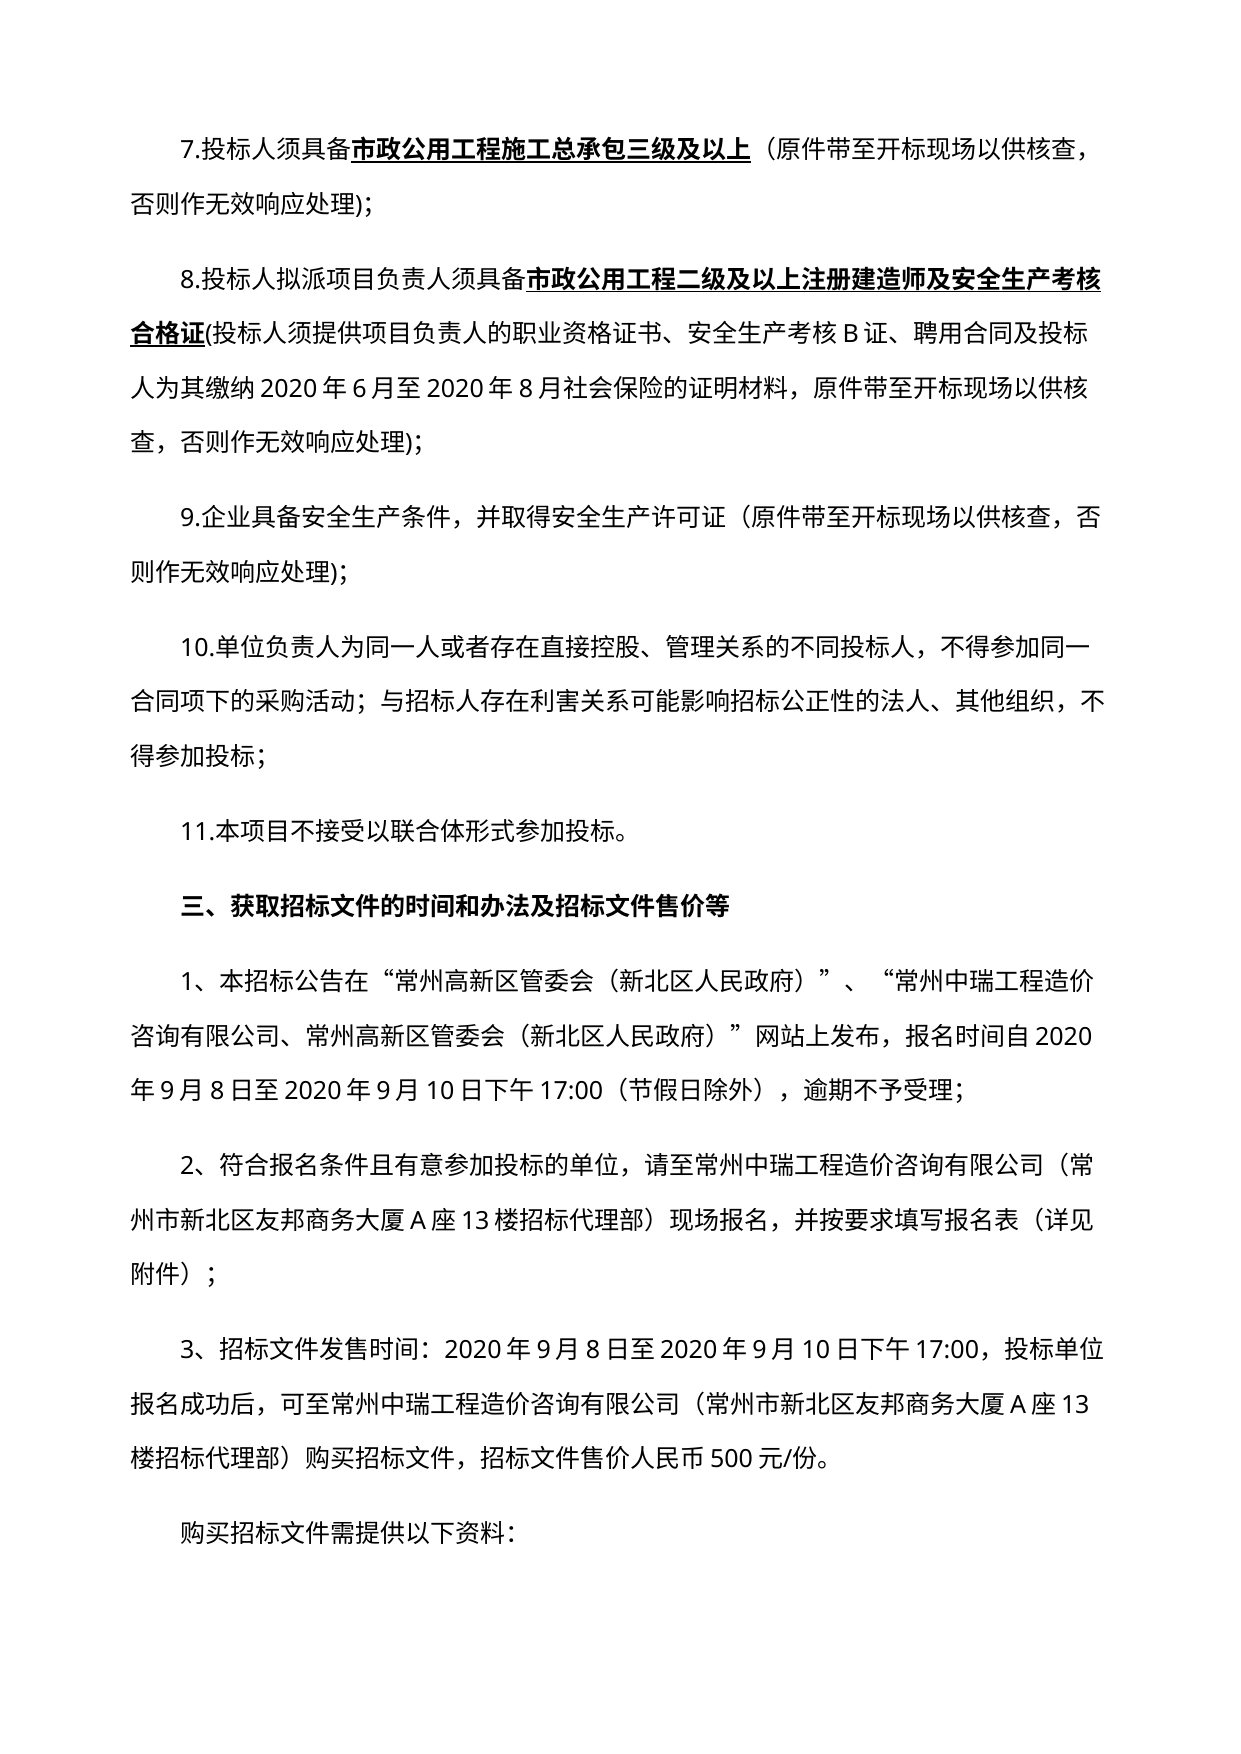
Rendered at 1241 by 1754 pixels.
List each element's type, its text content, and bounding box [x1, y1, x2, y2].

text 1、本招标公告在“常州高新区管委会（新北区人民政府）”、“常州中瑞工程造价咨询有限公司、常州高新区管委会（新北区人民政府）”网站上发布，报名时间自2020年9月 8日至2020年9月10日下午17:00（节假日除外），逾期不予受理； [130, 962, 1110, 1107]
text 11.本项目不接受以联合体形式参加投标。 [130, 811, 1110, 848]
text 10.单位负责人为同一人或者存在直接控股、管理关系的不同投标人，不得参加同一合同项下的采购活动；与招标人存在利害关系可能影响招标公正性的法人、其他组织，不得参加投标； [130, 627, 1110, 772]
text 8.投标人拟派项目负责人须具备市政公用工程二级及以上注册建造师及安全生产考核合格证(投标人须提供项目负责人的职业资格证书、安全生产考核B证、聘用合同及投标人为其缴纳2020年6月至2020年8月社会保险的证明材料，原件带至开标现场以供核查，否则作无效响应处理)； [130, 259, 1110, 459]
text 3、招标文件发售时间：2020年9月8日至2020年9月10日下午17:00，投标单位报名成功后，可至常州中瑞工程造价咨询有限公司（常州市新北区友邦商务大厦A座13楼招标代理部）购买招标文件，招标文件售价人民币500元/份。 [130, 1330, 1110, 1475]
text 购买招标文件需提供以下资料： [130, 1514, 1110, 1550]
text 2、符合报名条件且有意参加投标的单位，请至常州中瑞工程造价咨询有限公司（常州市新北区友邦商务大厦A座13楼招标代理部）现场报名，并按要求填写报名表（详见附件）； [130, 1146, 1110, 1291]
text 三、获取招标文件的时间和办法及招标文件售价等 [130, 887, 1110, 923]
text 9.企业具备安全生产条件，并取得安全生产许可证（原件带至开标现场以供核查，否则作无效响应处理)； [130, 498, 1110, 588]
text 7.投标人须具备市政公用工程施工总承包三级及以上（原件带至开标现场以供核查，否则作无效响应处理)； [130, 130, 1110, 221]
